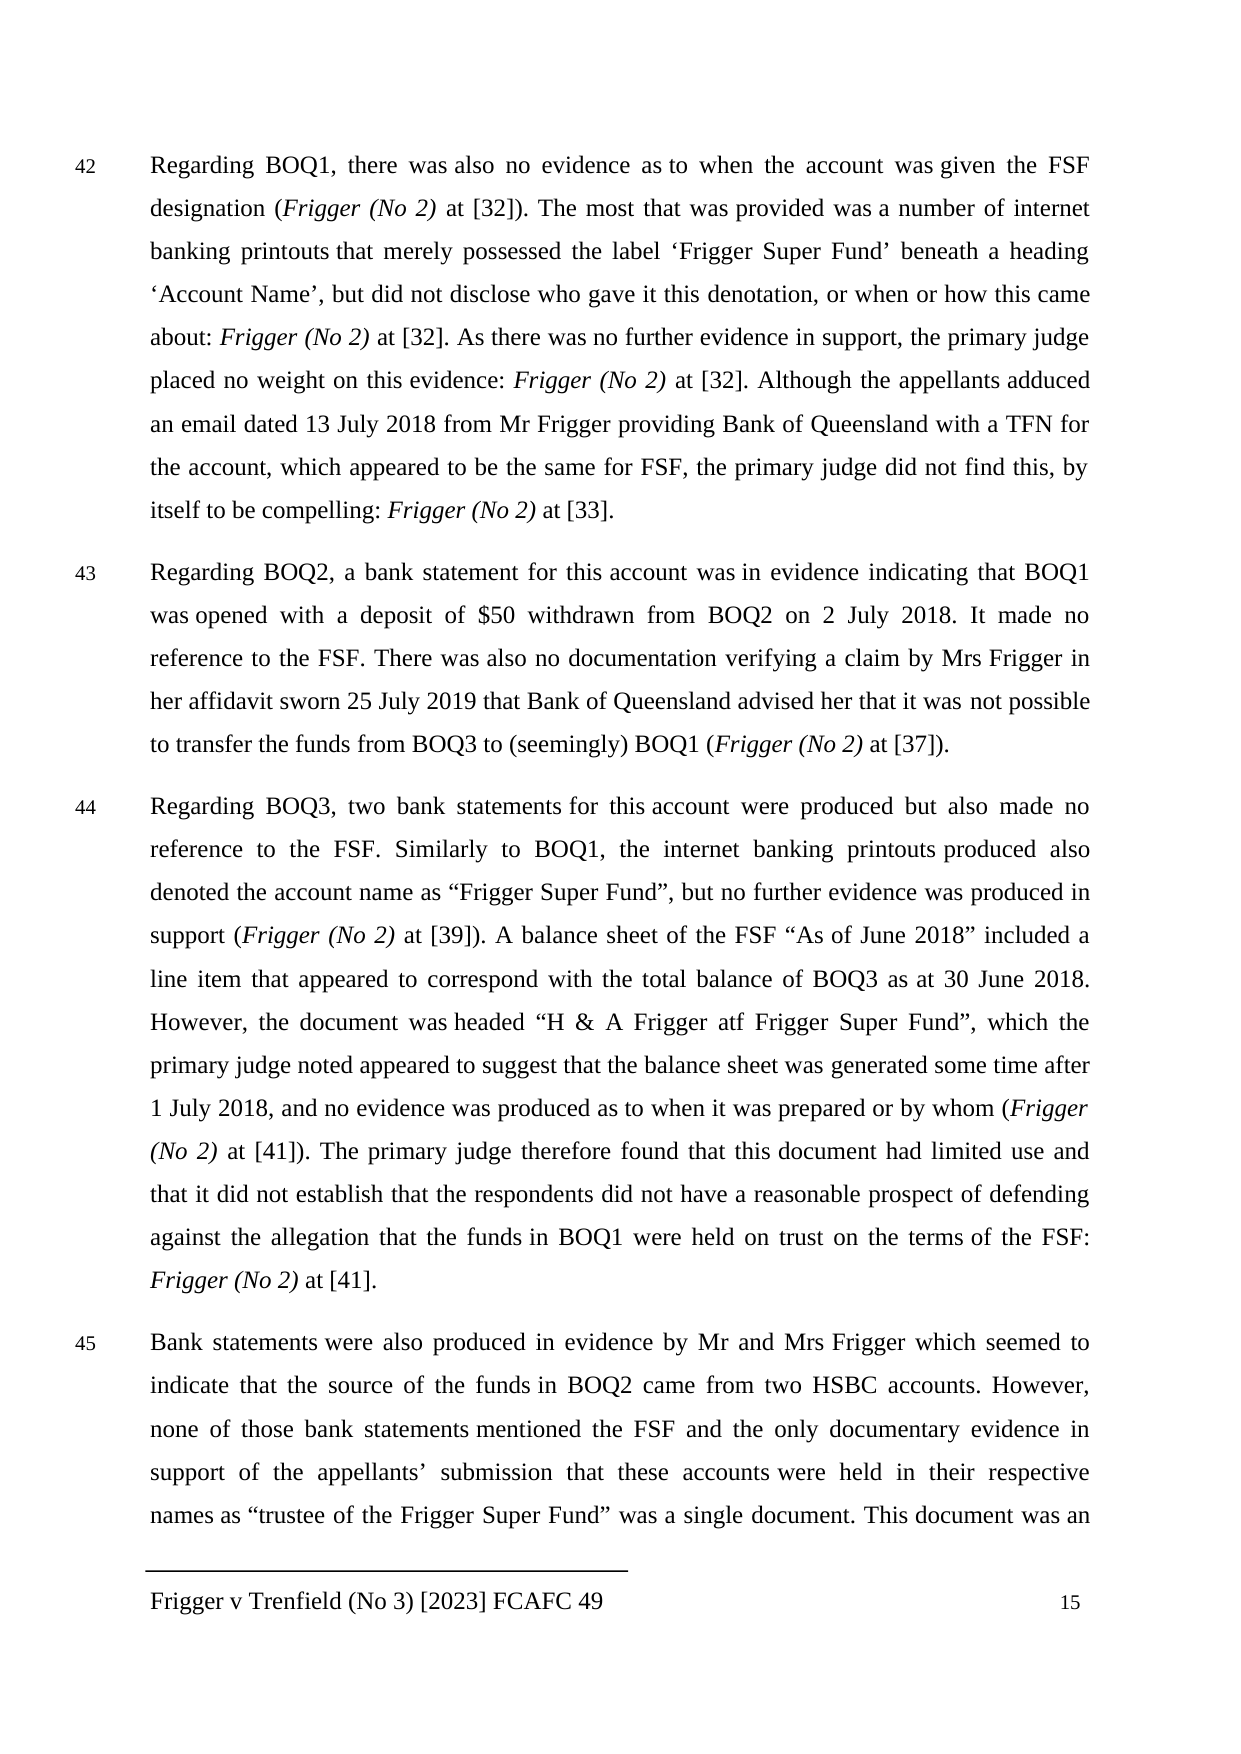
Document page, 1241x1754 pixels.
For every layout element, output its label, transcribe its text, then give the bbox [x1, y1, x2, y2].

list 44 Regarding BOQ3, two bank statements for this account were produced but also made no reference to the FSF. Similarly to BOQ1, the internet banking printouts produced also denoted the account name as “Frigger Super Fund”, but no further evidence was produced in support (Frigger (No 2) at [39]). A balance sheet of the FSF “As of June 2018” included a line item that appeared to correspond with the total balance of BOQ3 as at 30 June 2018. However, the document was headed “H & A Frigger atf Frigger Super Fund”, which the primary judge noted appeared to suggest that the balance sheet was generated some time after 1 July 2018, and no evidence was produced as to when it was prepared or by whom (Frigger (No 2) at [41]). The primary judge therefore found that this document had limited use and that it did not establish that the respondents did not have a reasonable prospect of defending against the allegation that the funds in BOQ1 were held on trust on the terms of the FSF: Frigger (No 2) at [41]. [75, 791, 1090, 1294]
list 42 Regarding BOQ1, there was also no evidence as to when the account was given the FSF designation (Frigger (No 2) at [32]). The most that was provided was a number of internet banking printouts that merely possessed the label ‘Frigger Super Fund’ beneath a heading ‘Account Name’, but did not disclose who gave it this denotation, or when or how this came about: Frigger (No 2) at [32]. As there was no further evidence in support, the primary judge placed no weight on this evidence: Frigger (No 2) at [32]. Although the appellants adduced an email dated 13 July 2018 from Mr Frigger providing Bank of Queensland with a TFN for the account, which appeared to be the same for FSF, the primary judge did not find this, by itself to be compelling: Frigger (No 2) at [33]. [75, 150, 1090, 524]
list 43 Regarding BOQ2, a bank statement for this account was in evidence indicating that BOQ1 was opened with a deposit of $50 withdrawn from BOQ2 on 2 July 2018. It made no reference to the FSF. There was also no documentation verifying a claim by Mrs Frigger in her affidavit sworn 25 July 2019 that Bank of Queensland advised her that it was not possible to transfer the funds from BOQ3 to (seemingly) BOQ1 (Frigger (No 2) at [37]). [75, 557, 1090, 758]
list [75, 1327, 1090, 1529]
